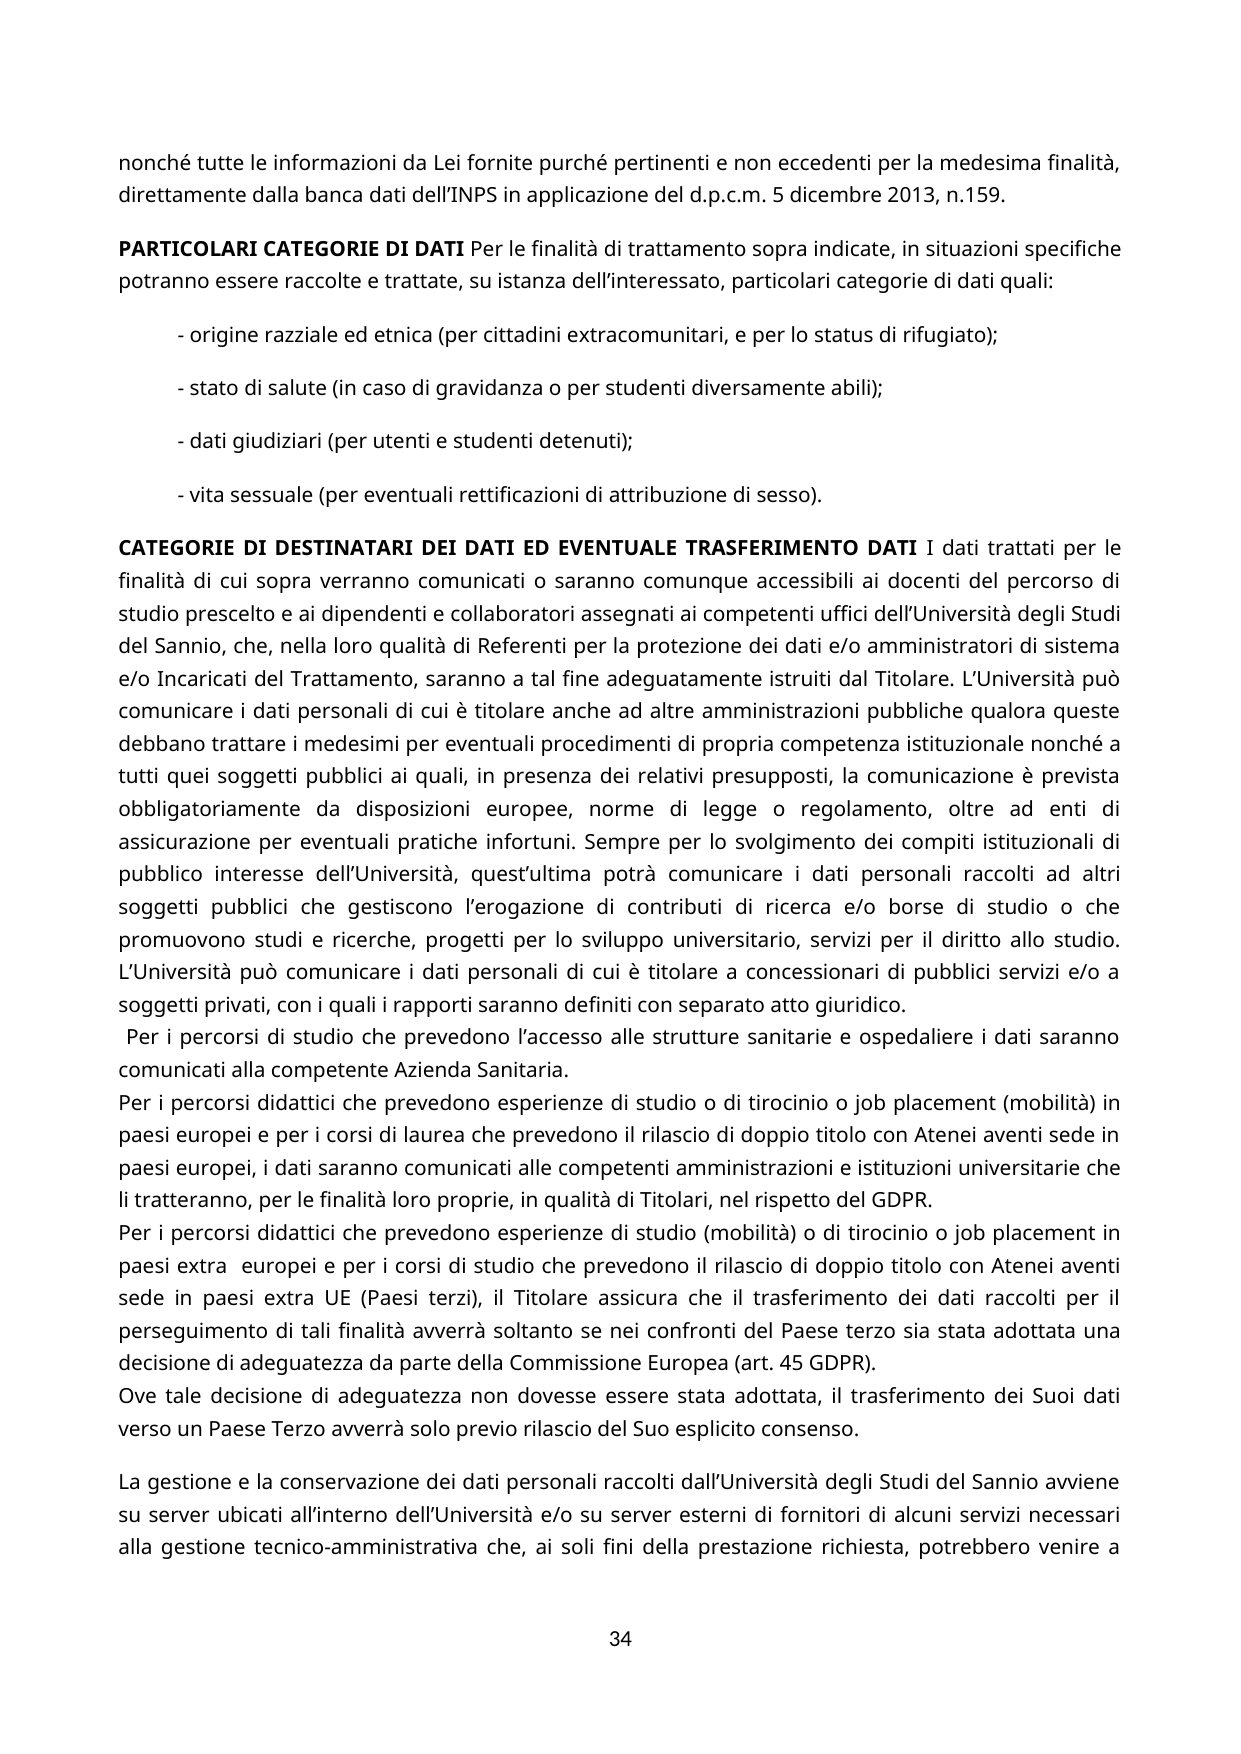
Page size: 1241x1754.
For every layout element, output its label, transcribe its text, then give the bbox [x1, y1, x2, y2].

text Per i percorsi didattici che prevedono esperienze di studio o di tirocinio o job placement (mobilità) in paesi europei e per i corsi di laurea che prevedono il rilascio di doppio titolo con Atenei aventi sede in paesi europei, i dati saranno comunicati alle competenti amministrazioni e istituzioni universitarie che li tratteranno, per le finalità loro proprie, in qualità di Titolari, nel rispetto del GDPR. [118, 1088, 1122, 1214]
text Per i percorsi didattici che prevedono esperienze di studio (mobilità) o di tirocinio o job placement in paesi extra europei e per i corsi di studio che prevedono il rilascio di doppio titolo con Atenei aventi sede in paesi extra UE (Paesi terzi), il Titolare assicura che il trasferimento dei dati raccolti per il perseguimento di tali finalità avverrà soltanto se nei confronti del Paese terzo sia stata adottata una decisione di adeguatezza da parte della Commissione Europea (art. 45 GDPR). [118, 1218, 1122, 1377]
text Per i percorsi di studio che prevedono l’accesso alle strutture sanitarie e ospedaliere i dati saranno comunicati alla competente Azienda Sanitaria. [118, 1022, 1122, 1083]
text - origine razziale ed etnica (per cittadini extracomunitari, e per lo status di rifugiato); [177, 320, 1122, 348]
text - vita sessuale (per eventuali rettificazioni di attribuzione di sesso). [177, 480, 1122, 508]
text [118, 1467, 1122, 1561]
text - stato di salute (in caso di gravidanza o per studenti diversamente abili); [177, 373, 1122, 402]
text - dati giudiziari (per utenti e studenti detenuti); [177, 427, 1122, 455]
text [118, 148, 1122, 209]
text Ove tale decisione di adeguatezza non dovesse essere stata adottata, il trasferimento dei Suoi dati verso un Paese Terzo avverrà solo previo rilascio del Suo esplicito consenso. [118, 1381, 1122, 1442]
text PARTICOLARI CATEGORIE DI DATI Per le finalità di trattamento sopra indicate, in situazioni specifiche potranno essere raccolte e trattate, su istanza dell’interessato, particolari categorie di dati quali: [118, 234, 1122, 295]
text CATEGORIE DI DESTINATARI DEI DATI ED EVENTUALE TRASFERIMENTO DATI I dati trattati per le finalità di cui sopra verranno comunicati o saranno comunque accessibili ai docenti del percorso di studio prescelto e ai dipendenti e collaboratori assegnati ai competenti uffici dell’Università degli Studi del Sannio, che, nella loro qualità di Referenti per la protezione dei dati e/o amministratori di sistema e/o Incaricati del Trattamento, saranno a tal fine adeguatamente istruiti dal Titolare. L’Università può comunicare i dati personali di cui è titolare anche ad altre amministrazioni pubbliche qualora queste debbano trattare i medesimi per eventuali procedimenti di propria competenza istituzionale nonché a tutti quei soggetti pubblici ai quali, in presenza dei relativi presupposti, la comunicazione è prevista obbligatoriamente da disposizioni europee, norme di legge o regolamento, oltre ad enti di assicurazione per eventuali pratiche infortuni. Sempre per lo svolgimento dei compiti istituzionali di pubblico interesse dell’Università, quest’ultima potrà comunicare i dati personali raccolti ad altri soggetti pubblici che gestiscono l’erogazione di contributi di ricerca e/o borse di studio o che promuovono studi e ricerche, progetti per lo sviluppo universitario, servizi per il diritto allo studio. L’Università può comunicare i dati personali di cui è titolare a concessionari di pubblici servizi e/o a soggetti privati, con i quali i rapporti saranno definiti con separato atto giuridico. [118, 533, 1122, 1018]
